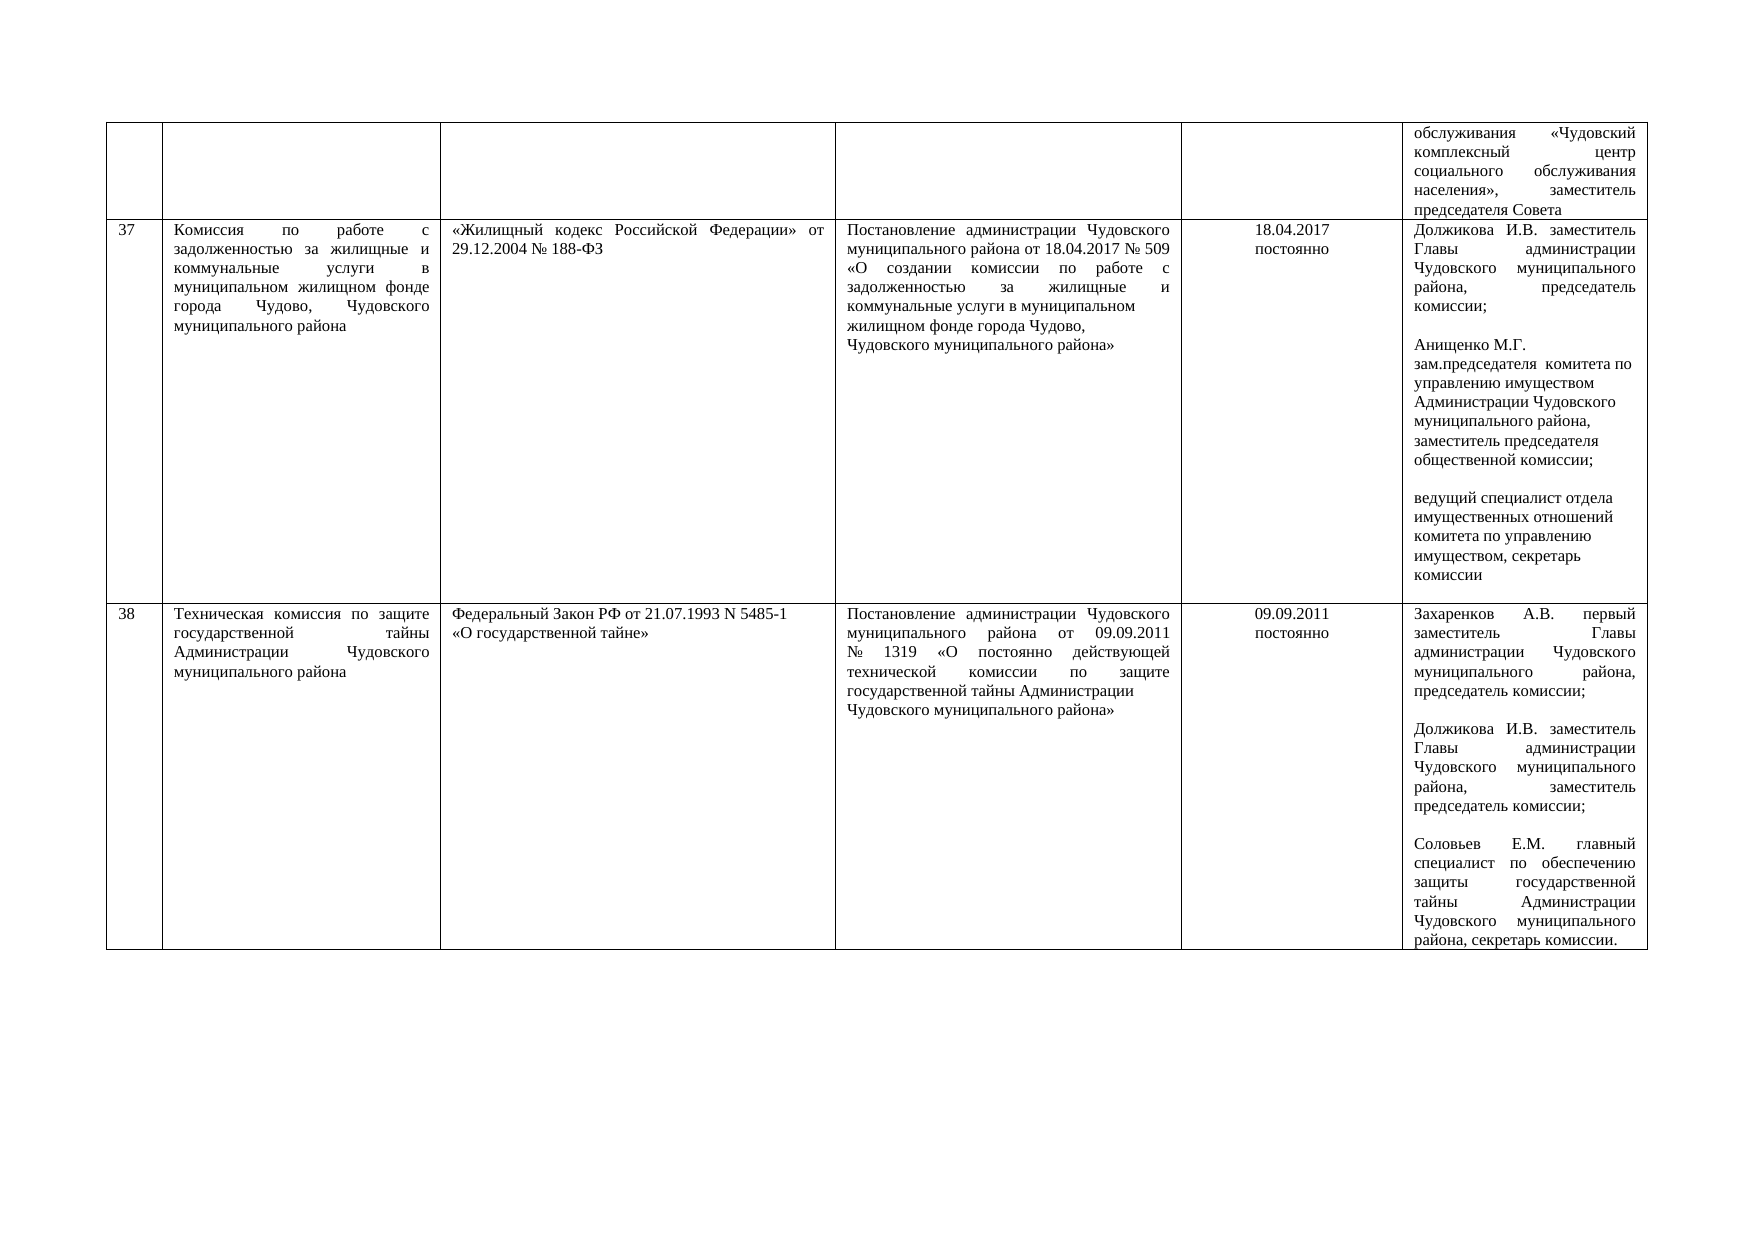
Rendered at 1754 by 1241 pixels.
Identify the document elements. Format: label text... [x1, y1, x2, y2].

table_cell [163, 123, 440, 218]
table_cell «Жилищный кодекс Российской Федерации» от 29.12.2004 № 188-ФЗ [441, 220, 835, 603]
table_cell Захаренков А.В. первый заместитель Главы администрации Чудовского муниципального района, председатель комиссии; Должикова И.В. заместитель Главы администрации Чудовского муниципального района, заместитель председатель комиссии; Соловьев Е.М. главный специалист по обеспечению защиты государственной тайны Администрации Чудовского муниципального района, секретарь комиссии. [1403, 604, 1647, 949]
table_cell 37 [107, 220, 162, 603]
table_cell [1403, 123, 1647, 218]
table_cell Федеральный Закон РФ от 21.07.1993 N 5485-1 «О государственной тайне» [441, 604, 835, 949]
table_cell Постановление администрации Чудовского муниципального района от 18.04.2017 № 509 «О создании комиссии по работе с задолженностью за жилищные и коммунальные услуги в муниципальном жилищном фонде города Чудово, Чудовского муниципального района» [836, 220, 1181, 603]
table_cell 38 [107, 604, 162, 949]
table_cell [441, 123, 835, 218]
table_cell Техническая комиссия по защите государственной тайны Администрации Чудовского муниципального района [163, 604, 440, 949]
table_cell 36 [107, 123, 162, 218]
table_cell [836, 123, 1181, 218]
table_cell 09.09.2011 постоянно [1182, 604, 1402, 949]
table_cell Комиссия по работе с задолженностью за жилищные и коммунальные услуги в муниципальном жилищном фонде города Чудово, Чудовского муниципального района [163, 220, 440, 603]
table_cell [1182, 123, 1402, 218]
table_cell Должикова И.В. заместитель Главы администрации Чудовского муниципального района, председатель комиссии; Анищенко М.Г. зам.председателя комитета по управлению имуществом Администрации Чудовского муниципального района, заместитель председателя общественной комиссии; ведущий специалист отдела имущественных отношений комитета по управлению имуществом, секретарь комиссии [1403, 220, 1647, 603]
table_cell 18.04.2017 постоянно [1182, 220, 1402, 603]
table_cell Постановление администрации Чудовского муниципального района от 09.09.2011 № 1319 «О постоянно действующей технической комиссии по защите государственной тайны Администрации Чудовского муниципального района» [836, 604, 1181, 949]
